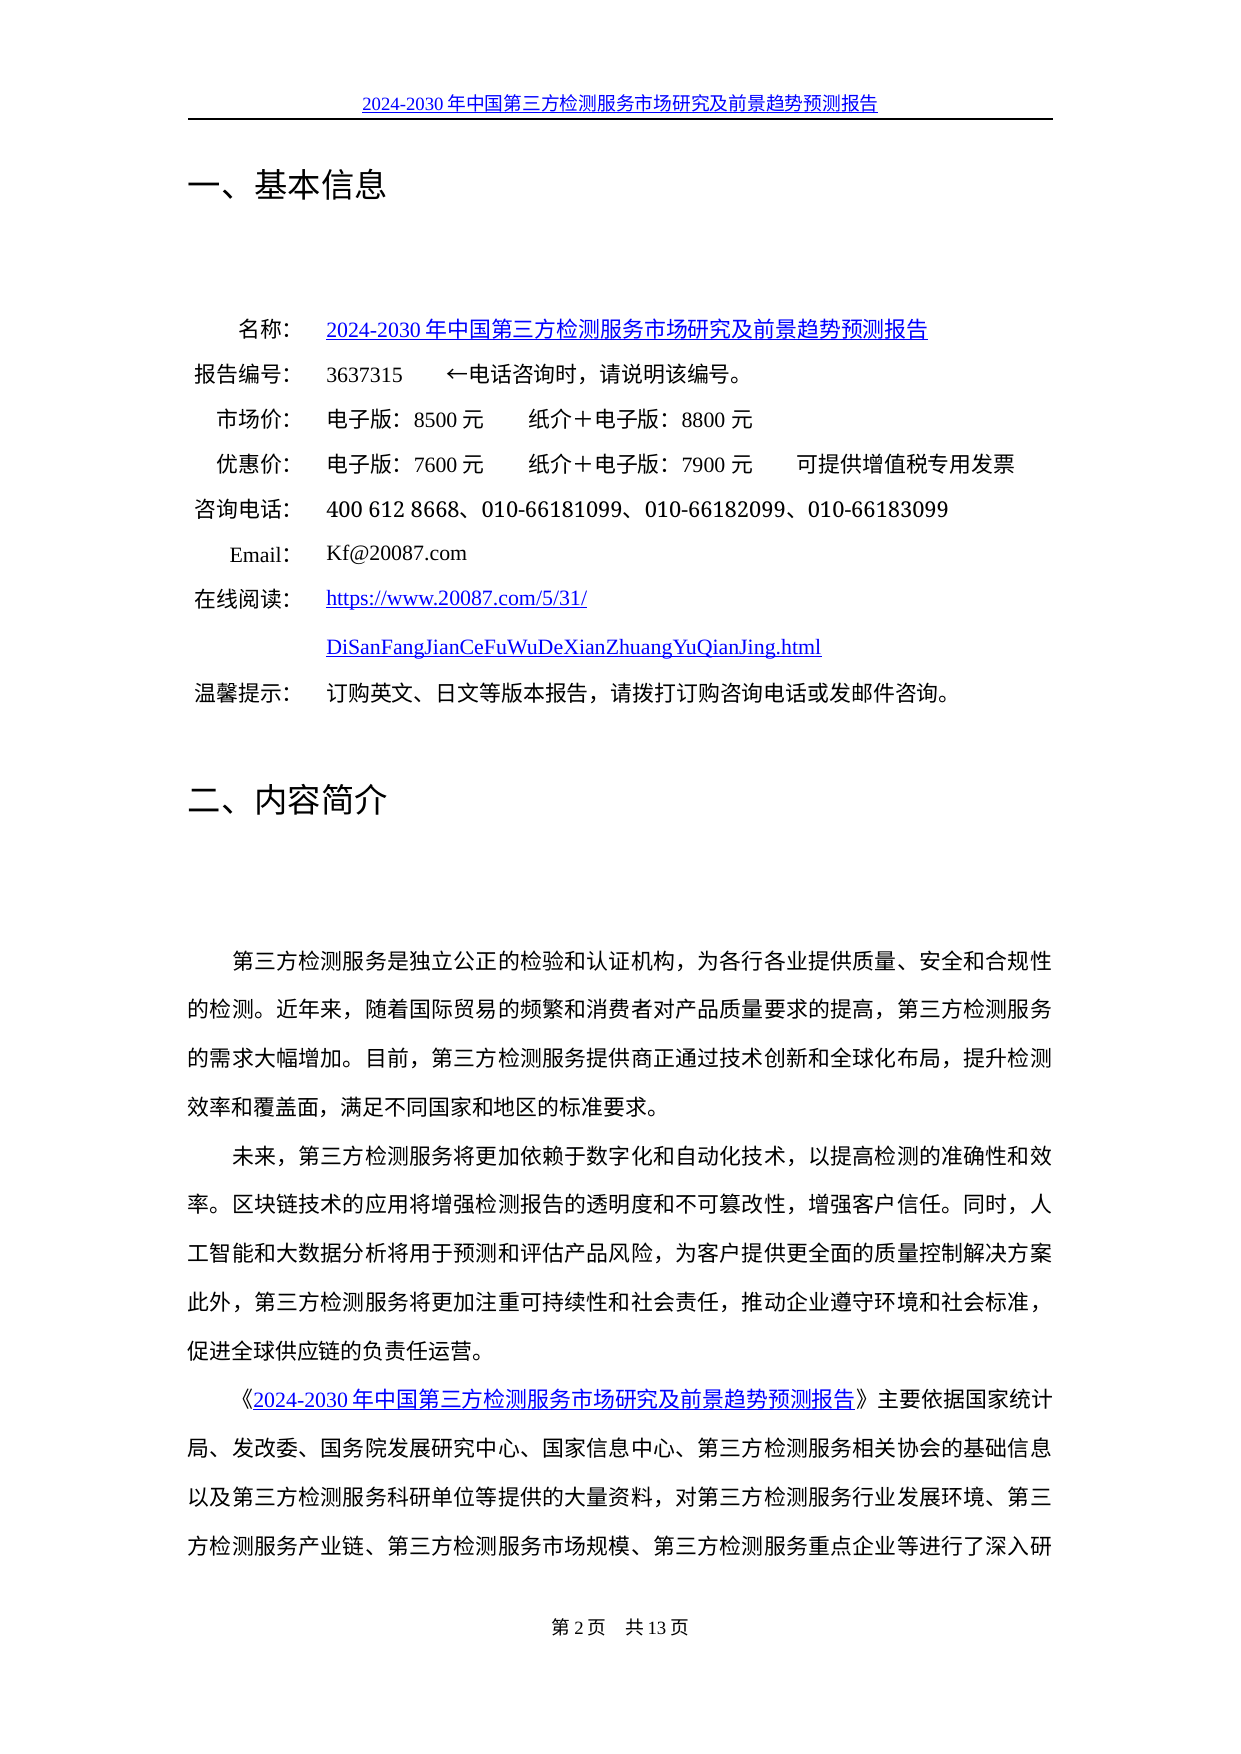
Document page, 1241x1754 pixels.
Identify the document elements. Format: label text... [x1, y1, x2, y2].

table_cell [315, 582, 1073, 675]
table_cell 报告编号： [167, 357, 315, 402]
table_header 2024-2030年中国第三方检测服务市场研究及前景趋势预测报告 [315, 312, 1073, 357]
table_cell Kf@20087.com [315, 537, 1073, 582]
table_cell 订购英文、日文等版本报告，请拨打订购咨询电话或发邮件咨询。 [315, 675, 1073, 720]
table_cell 400 612 8668、010-66181099、010-66182099、010-66183099 [315, 492, 1073, 537]
table_cell Email： [167, 537, 315, 582]
table_cell 电子版：7600 元 纸介＋电子版：7900 元 可提供增值税专用发票 [315, 447, 1073, 492]
table_cell 优惠价： [167, 447, 315, 492]
table_cell 市场价： [167, 402, 315, 447]
table_cell 在线阅读： [167, 582, 315, 675]
table_cell 温馨提示： [167, 675, 315, 720]
title 一、基本信息 [187, 150, 1053, 215]
table_cell 3637315 ←电话咨询时，请说明该编号。 [315, 357, 1073, 402]
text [187, 943, 1053, 1561]
table_cell 电子版：8500 元 纸介＋电子版：8800 元 [315, 402, 1073, 447]
table_header 名称： [167, 312, 315, 357]
title 二、内容简介 [187, 766, 1053, 831]
table_cell 咨询电话： [167, 492, 315, 537]
